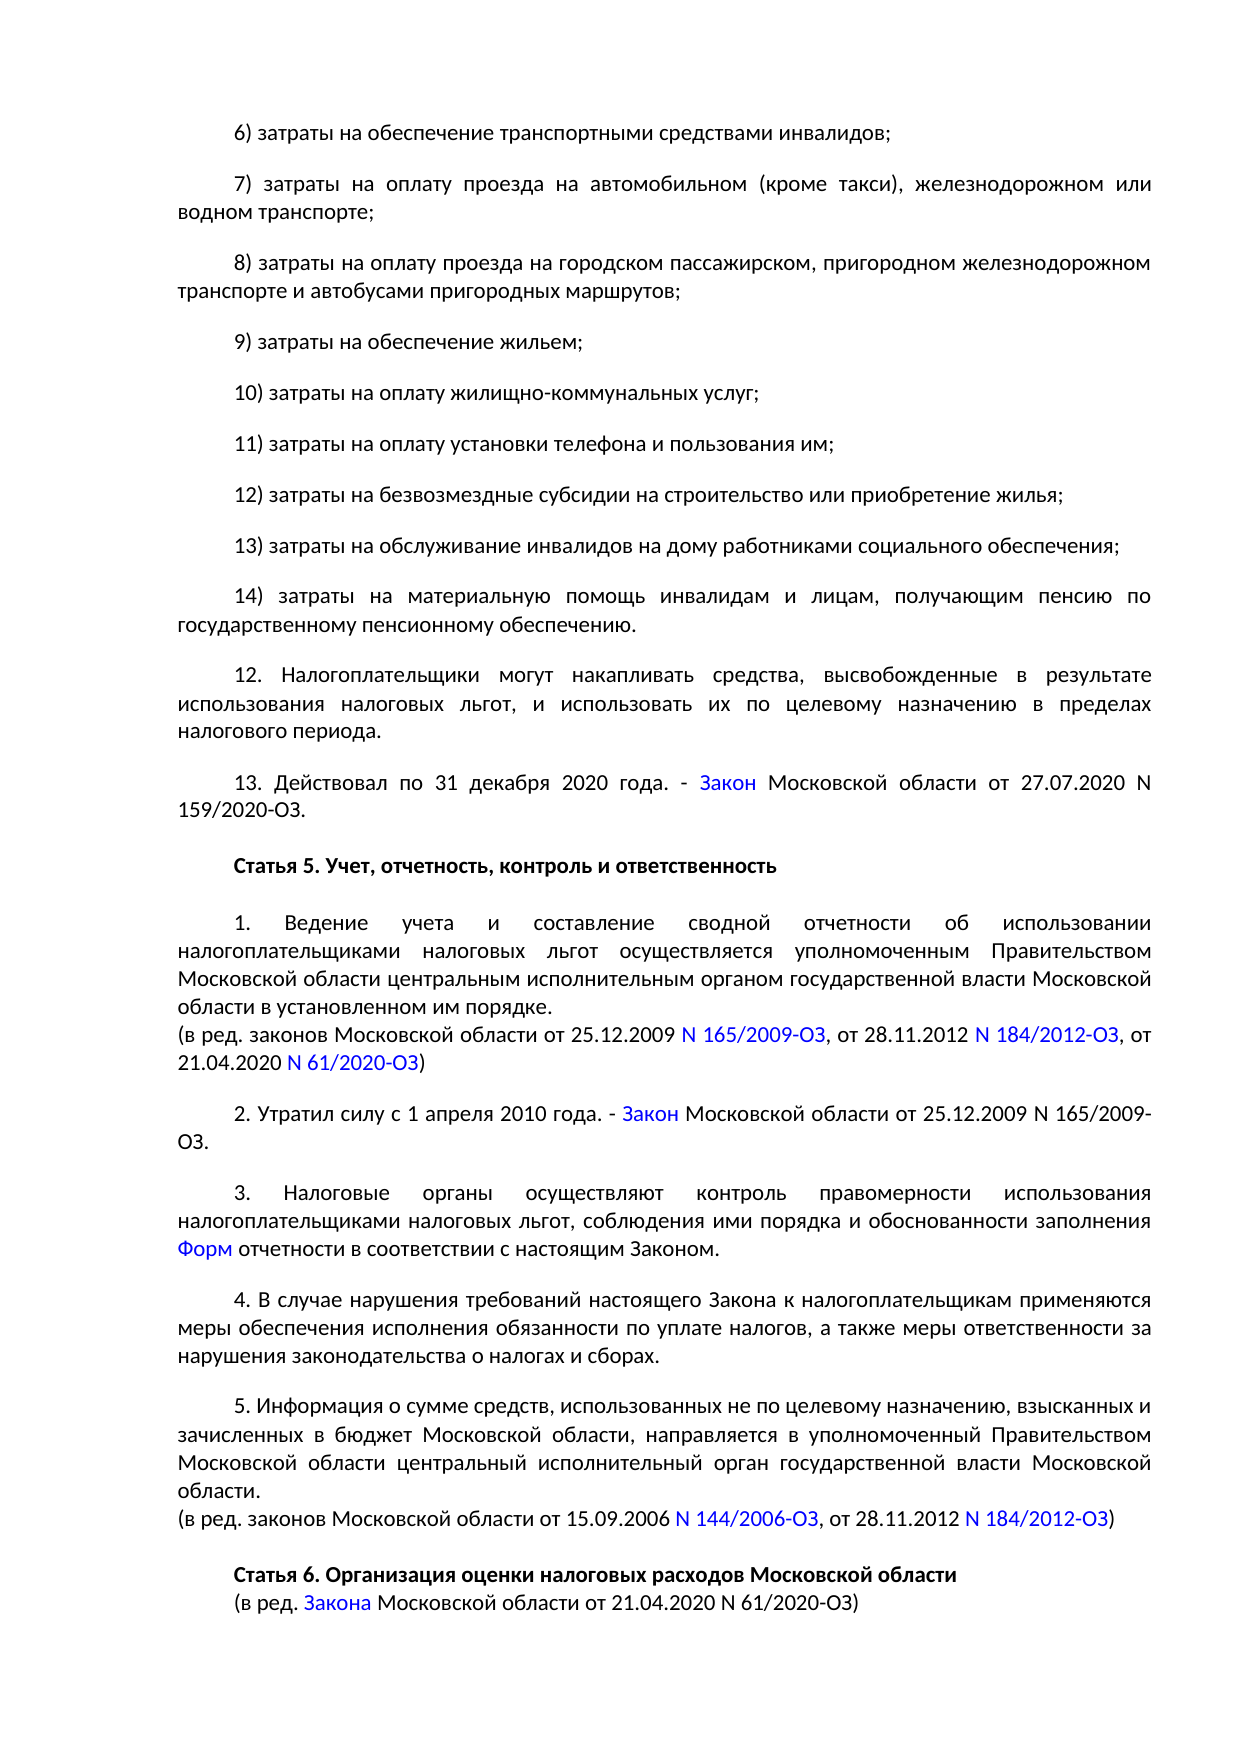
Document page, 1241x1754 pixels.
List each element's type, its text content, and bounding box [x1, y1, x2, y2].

text 5. Информация о сумме средств, использованных не по целевому назначению, взысканных и зачисленных в бюджет Московской области, направляется в уполномоченный Правительством Московской области центральный исполнительный орган государственной власти Московской области. [177, 1392, 1152, 1504]
text 7) затраты на оплату проезда на автомобильном (кроме такси), железнодорожном или водном транспорте; [177, 169, 1152, 225]
text (в ред. Закона Московской области от 21.04.2020 N 61/2020-ОЗ) [177, 1588, 1152, 1616]
text 4. В случае нарушения требований настоящего Закона к налогоплательщикам применяются меры обеспечения исполнения обязанности по уплате налогов, а также меры ответственности за нарушения законодательства о налогах и сборах. [177, 1285, 1152, 1369]
text 6) затраты на обеспечение транспортными средствами инвалидов; [177, 118, 1152, 146]
text 13. Действовал по 31 декабря 2020 года. - Закон Московской области от 27.07.2020 N 159/2020-ОЗ. [177, 768, 1152, 824]
text 12) затраты на безвозмездные субсидии на строительство или приобретение жилья; [177, 480, 1152, 508]
title Статья 6. Организация оценки налоговых расходов Московской области [177, 1560, 1152, 1588]
text (в ред. законов Московской области от 15.09.2006 N 144/2006-ОЗ, от 28.11.2012 N 184/2012-ОЗ) [177, 1504, 1152, 1532]
text 14) затраты на материальную помощь инвалидам и лицам, получающим пенсию по государственному пенсионному обеспечению. [177, 582, 1152, 638]
text 12. Налогоплательщики могут накапливать средства, высвобожденные в результате использования налоговых льгот, и использовать их по целевому назначению в пределах налогового периода. [177, 661, 1152, 745]
text (в ред. законов Московской области от 25.12.2009 N 165/2009-ОЗ, от 28.11.2012 N 184/2012-ОЗ, от 21.04.2020 N 61/2020-ОЗ) [177, 1020, 1152, 1076]
text 10) затраты на оплату жилищно-коммунальных услуг; [177, 378, 1152, 406]
text 2. Утратил силу с 1 апреля 2010 года. - Закон Московской области от 25.12.2009 N 165/2009-ОЗ. [177, 1099, 1152, 1155]
text 1. Ведение учета и составление сводной отчетности об использовании налогоплательщиками налоговых льгот осуществляется уполномоченным Правительством Московской области центральным исполнительным органом государственной власти Московской области в установленном им порядке. [177, 908, 1152, 1020]
text 9) затраты на обеспечение жильем; [177, 327, 1152, 355]
title Статья 5. Учет, отчетность, контроль и ответственность [177, 852, 1152, 880]
text 11) затраты на оплату установки телефона и пользования им; [177, 429, 1152, 457]
text 13) затраты на обслуживание инвалидов на дому работниками социального обеспечения; [177, 531, 1152, 559]
text 3. Налоговые органы осуществляют контроль правомерности использования налогоплательщиками налоговых льгот, соблюдения ими порядка и обоснованности заполнения Форм отчетности в соответствии с настоящим Законом. [177, 1178, 1152, 1262]
text 8) затраты на оплату проезда на городском пассажирском, пригородном железнодорожном транспорте и автобусами пригородных маршрутов; [177, 248, 1152, 304]
